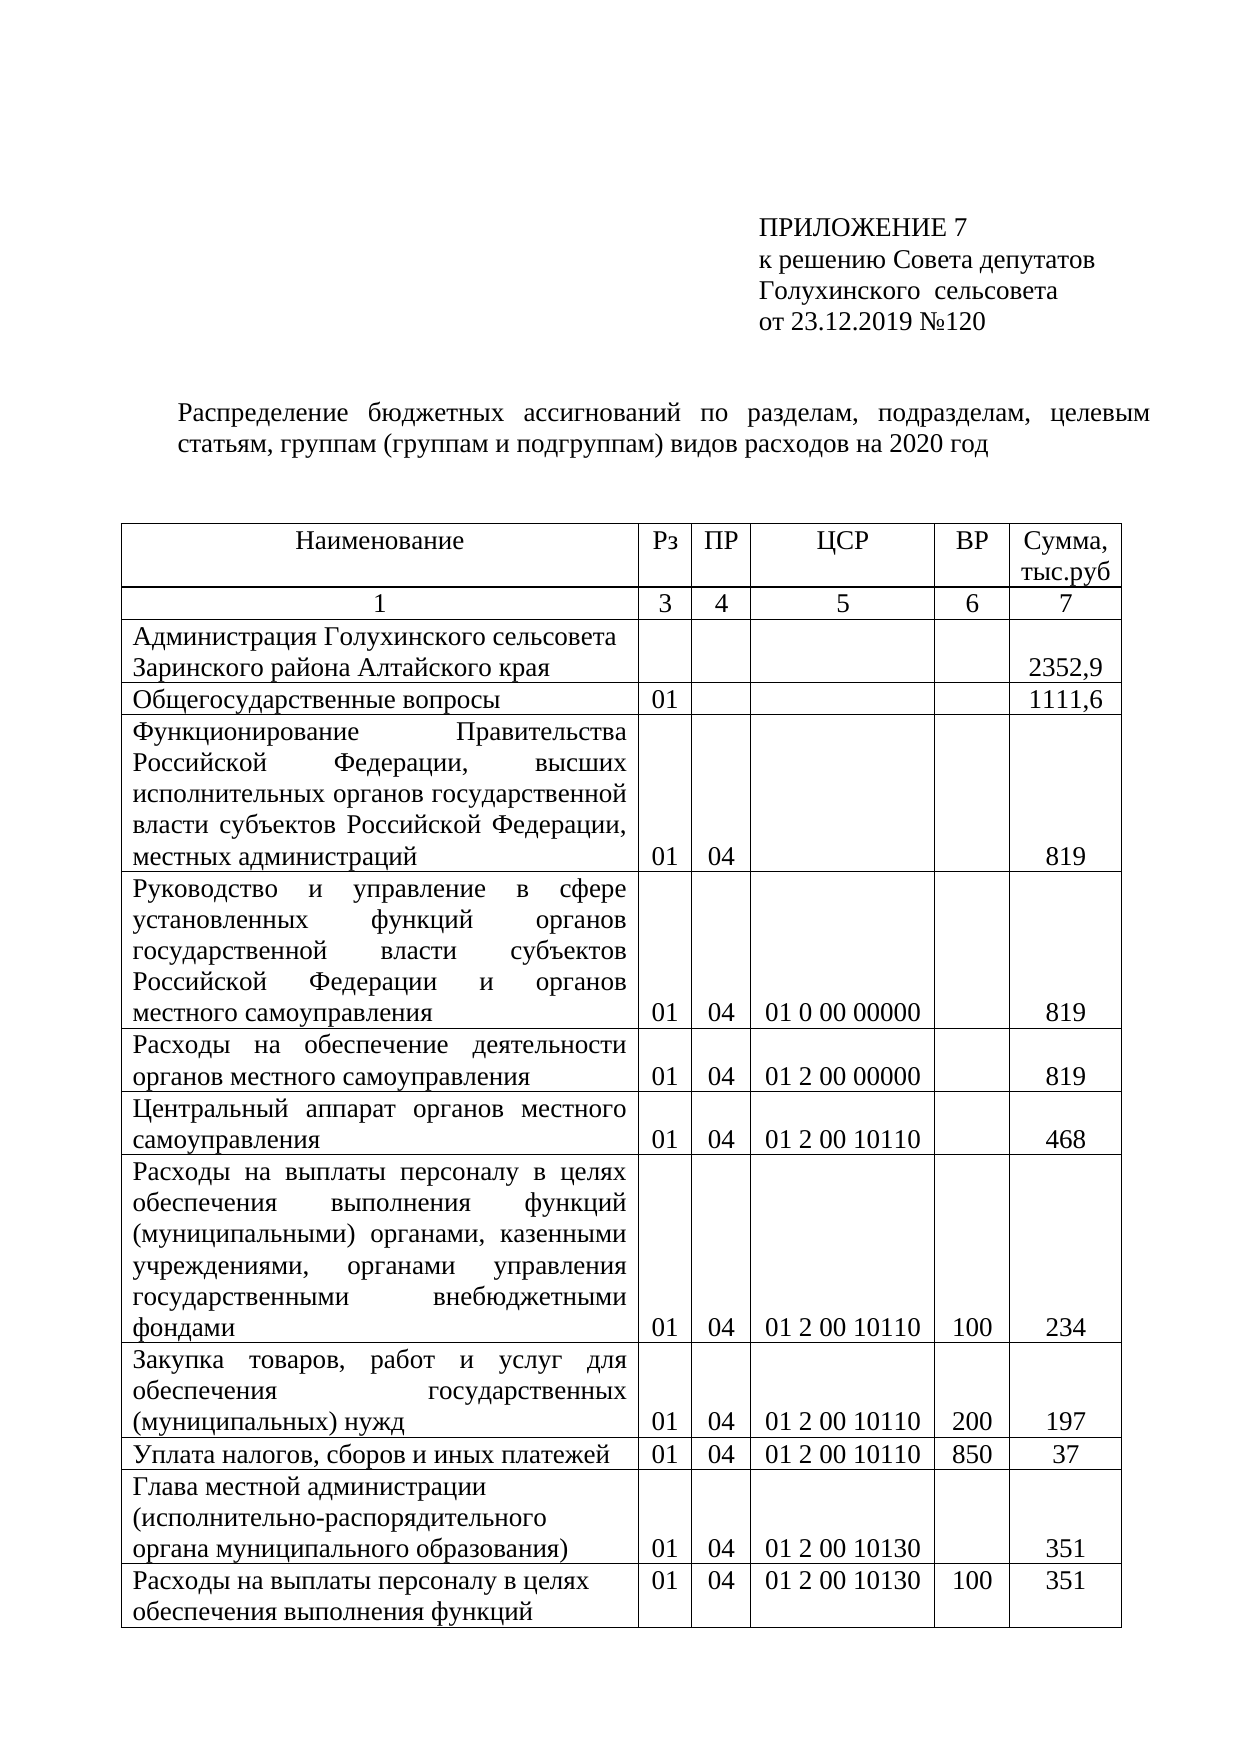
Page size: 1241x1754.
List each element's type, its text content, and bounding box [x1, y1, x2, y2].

table_cell 2352,9 [1010, 620, 1121, 682]
table_cell 01 0 00 00000 [751, 872, 934, 1028]
table_header ЦСР [751, 524, 934, 586]
table_cell [751, 715, 934, 871]
table_cell 6 [935, 588, 1009, 618]
table_cell [692, 683, 750, 714]
table_cell 1111,6 [1010, 683, 1121, 714]
table_cell Глава местной администрации (исполнительно-распорядительного органа муниципального образования) [122, 1470, 638, 1563]
table_cell 468 [1010, 1092, 1121, 1154]
text Распределение бюджетных ассигнований по разделам, подразделам, целевым статьям, группам (группам и подгруппам) видов расходов на 2020 год [177, 396, 1152, 458]
table_cell 01 [639, 1029, 691, 1091]
table_cell [935, 683, 1009, 714]
table_cell [751, 683, 934, 714]
table_cell 819 [1010, 872, 1121, 1028]
text к решению Совета депутатов Голухинского сельсовета [758, 243, 1152, 305]
table_cell [935, 1470, 1009, 1563]
table_cell 04 [692, 715, 750, 871]
text от 23.12.2019 №120 [758, 305, 1152, 336]
table_cell [751, 620, 934, 682]
text ПРИЛОЖЕНИЕ 7 [758, 212, 1152, 243]
table_cell 01 [639, 1470, 691, 1563]
table_cell 4 [692, 588, 750, 618]
table_cell Общегосударственные вопросы [122, 683, 638, 714]
table_cell 04 [692, 1343, 750, 1437]
table_cell 7 [1010, 588, 1121, 618]
table_cell 01 2 00 10110 [751, 1438, 934, 1469]
table_cell 819 [1010, 1029, 1121, 1091]
table_cell Закупка товаров, работ и услуг для обеспечения государственных (муниципальных) нужд [122, 1343, 638, 1437]
table_cell 197 [1010, 1343, 1121, 1437]
table_header ПР [692, 524, 750, 586]
table_cell [935, 1092, 1009, 1154]
table_cell 01 2 00 10110 [751, 1155, 934, 1342]
table_cell 01 [639, 715, 691, 871]
table_cell 100 [935, 1155, 1009, 1342]
table_cell [935, 620, 1009, 682]
table_cell 5 [751, 588, 934, 618]
table_cell [935, 872, 1009, 1028]
table_header Рз [639, 524, 691, 586]
table_cell 01 [639, 1564, 691, 1627]
table_cell 04 [692, 1438, 750, 1469]
table_cell Администрация Голухинского сельсовета Заринского района Алтайского края [122, 620, 638, 682]
table_cell 100 [935, 1564, 1009, 1627]
table_cell 01 [639, 1438, 691, 1469]
table_header ВР [935, 524, 1009, 586]
table_cell 234 [1010, 1155, 1121, 1342]
table_cell Руководство и управление в сфере установленных функций органов государственной власти субъектов Российской Федерации и органов местного самоуправления [122, 872, 638, 1028]
table_cell 3 [639, 588, 691, 618]
table_cell 04 [692, 1155, 750, 1342]
table_cell 01 2 00 10130 [751, 1470, 934, 1563]
table_cell [639, 620, 691, 682]
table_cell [122, 1564, 638, 1627]
table_cell 01 [639, 872, 691, 1028]
table_cell 04 [692, 1092, 750, 1154]
table_cell 01 2 00 10110 [751, 1343, 934, 1437]
table_cell 351 [1010, 1470, 1121, 1563]
table_header Наименование [122, 524, 638, 586]
table_cell 351 [1010, 1564, 1121, 1627]
table_cell 01 2 00 10110 [751, 1092, 934, 1154]
table_cell [935, 715, 1009, 871]
table_cell 04 [692, 872, 750, 1028]
table_cell 01 2 00 00000 [751, 1029, 934, 1091]
table_cell Расходы на выплаты персоналу в целях обеспечения выполнения функций (муниципальными) органами, казенными учреждениями, органами управления государственными внебюджетными фондами [122, 1155, 638, 1342]
table_cell [692, 620, 750, 682]
table_cell 04 [692, 1470, 750, 1563]
table_cell 01 [639, 1343, 691, 1437]
table_cell 819 [1010, 715, 1121, 871]
table_cell 01 [639, 1155, 691, 1342]
table_cell 01 2 00 10130 [751, 1564, 934, 1627]
table_cell Уплата налогов, сборов и иных платежей [122, 1438, 638, 1469]
table_cell 01 [639, 1092, 691, 1154]
table_cell Центральный аппарат органов местного самоуправления [122, 1092, 638, 1154]
table_cell 850 [935, 1438, 1009, 1469]
table_cell Расходы на обеспечение деятельности органов местного самоуправления [122, 1029, 638, 1091]
table_cell 37 [1010, 1438, 1121, 1469]
table_cell 04 [692, 1564, 750, 1627]
table_cell Функционирование Правительства Российской Федерации, высших исполнительных органов государственной власти субъектов Российской Федерации, местных администраций [122, 715, 638, 871]
table_cell 01 [639, 683, 691, 714]
table_cell 04 [692, 1029, 750, 1091]
table_header Сумма, тыс.руб [1010, 524, 1121, 586]
table_cell 1 [122, 588, 638, 618]
table_cell [935, 1029, 1009, 1091]
table_cell 200 [935, 1343, 1009, 1437]
